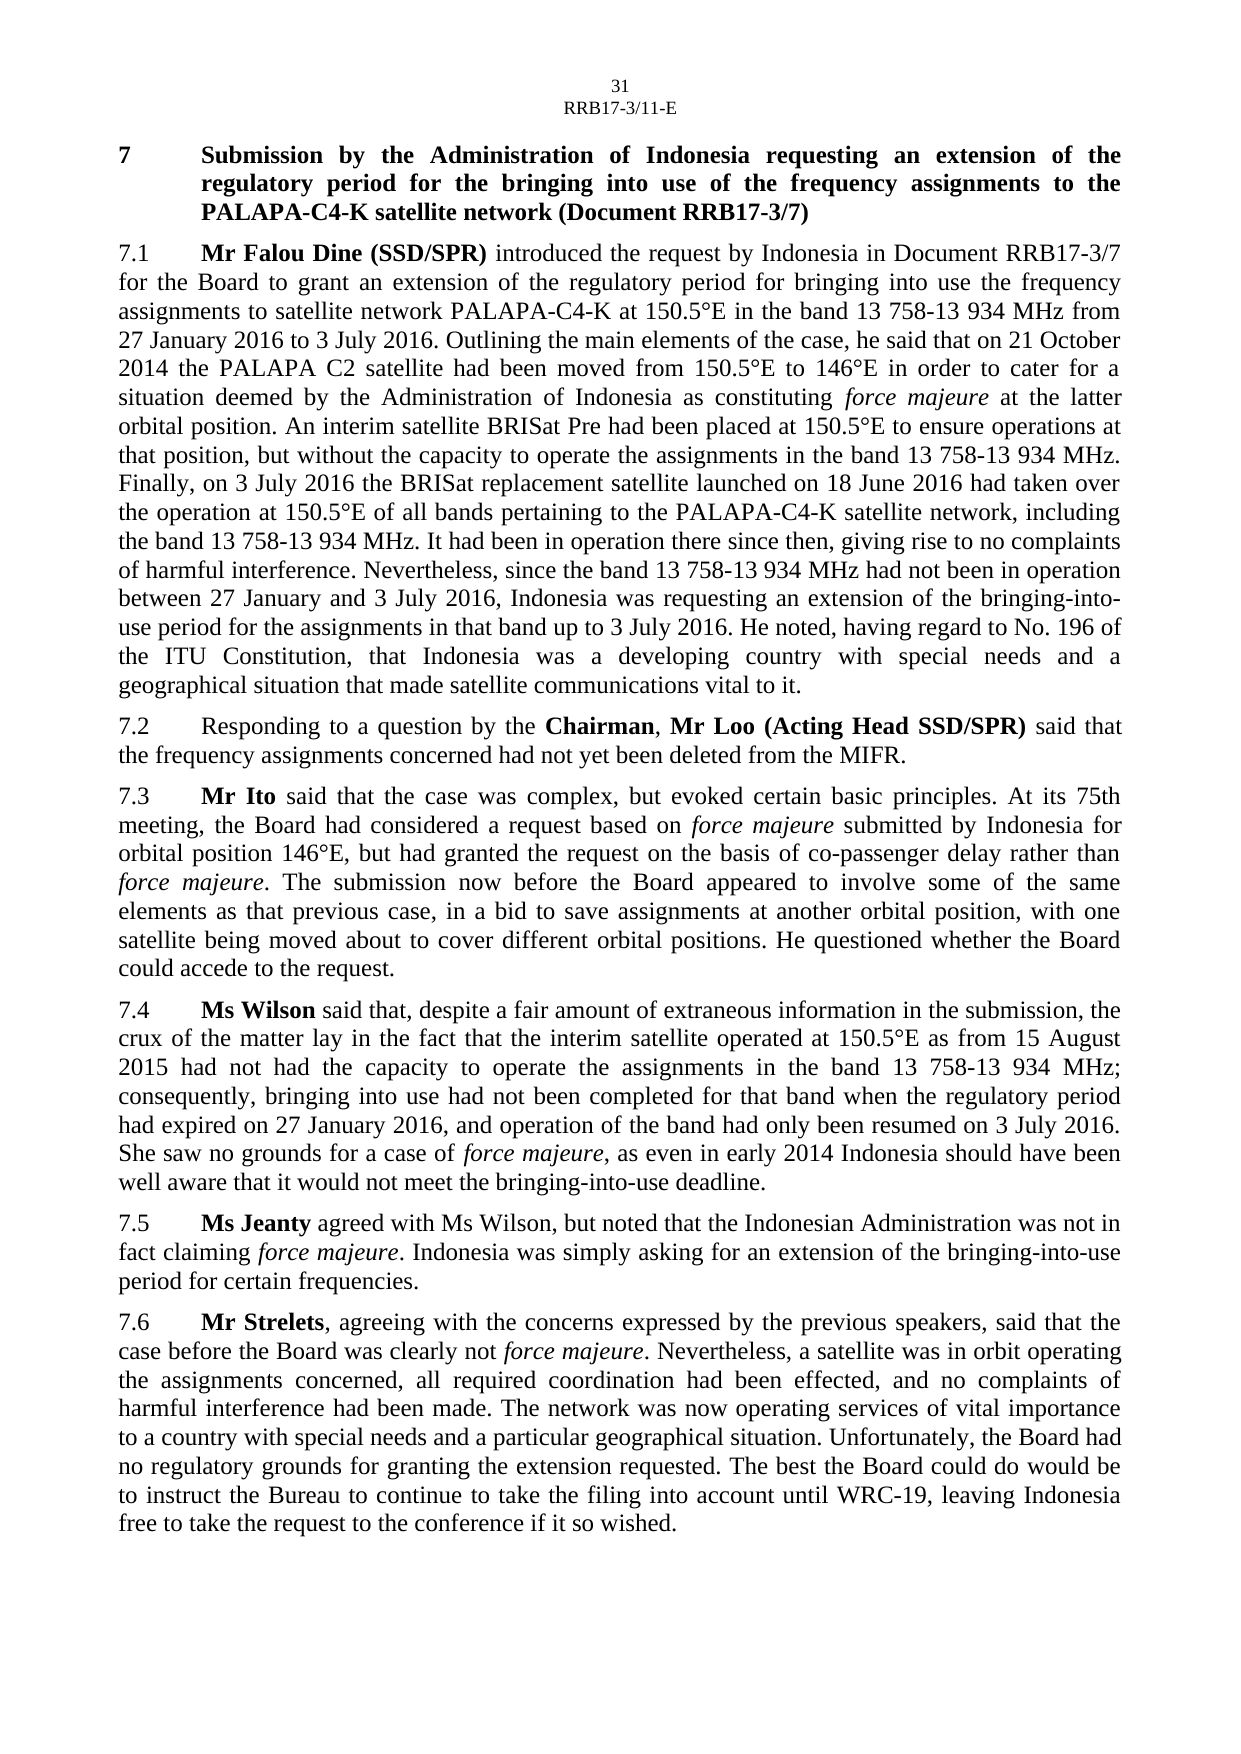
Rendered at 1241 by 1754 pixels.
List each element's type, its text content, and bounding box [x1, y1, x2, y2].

text 7.1 Mr Falou Dine (SSD/SPR) introduced the request by Indonesia in Document RRB17-3/7 for the Board to grant an extension of the regulatory period for bringing into use the frequency assignments to satellite network PALAPA-C4-K at 150.5°E in the band 13 758-13 934 MHz from 27 January 2016 to 3 July 2016. Outlining the main elements of the case, he said that on 21 October 2014 the PALAPA C2 satellite had been moved from 150.5°E to 146°E in order to cater for a situation deemed by the Administration of Indonesia as constituting force majeure at the latter orbital position. An interim satellite BRISat Pre had been placed at 150.5°E to ensure operations at that position, but without the capacity to operate the assignments in the band 13 758-13 934 MHz. Finally, on 3 July 2016 the BRISat replacement satellite launched on 18 June 2016 had taken over the operation at 150.5°E of all bands pertaining to the PALAPA-C4-K satellite network, including the band 13 758-13 934 MHz. It had been in operation there since then, giving rise to no complaints of harmful interference. Nevertheless, since the band 13 758-13 934 MHz had not been in operation between 27 January and 3 July 2016, Indonesia was requesting an extension of the bringing-into-use period for the assignments in that band up to 3 July 2016. He noted, having regard to No. 196 of the ITU Constitution, that Indonesia was a developing country with special needs and a geographical situation that made satellite communications vital to it. [118, 238, 1122, 698]
text 7.5 Ms Jeanty agreed with Ms Wilson, but noted that the Indonesian Administration was not in fact claiming force majeure. Indonesia was simply asking for an extension of the bringing-into-use period for certain frequencies. [118, 1208, 1122, 1295]
text 7.4 Ms Wilson said that, despite a fair amount of extraneous information in the submission, the crux of the matter lay in the fact that the interim satellite operated at 150.5°E as from 15 August 2015 had not had the capacity to operate the assignments in the band 13 758-13 934 MHz; consequently, bringing into use had not been completed for that band when the regulatory period had expired on 27 January 2016, and operation of the band had only been resumed on 3 July 2016. She saw no grounds for a case of force majeure, as even in early 2014 Indonesia should have been well aware that it would not meet the bringing-into-use deadline. [118, 995, 1122, 1196]
text 7.3 Mr Ito said that the case was complex, but evoked certain basic principles. At its 75th meeting, the Board had considered a request based on force majeure submitted by Indonesia for orbital position 146°E, but had granted the request on the basis of co-passenger delay rather than force majeure. The submission now before the Board appeared to involve some of the same elements as that previous case, in a bid to save assignments at another orbital position, with one satellite being moved about to cover different orbital positions. He questioned whether the Board could accede to the request. [118, 781, 1122, 982]
text 7.2 Responding to a question by the Chairman, Mr Loo (Acting Head SSD/SPR) said that the frequency assignments concerned had not yet been deleted from the MIFR. [118, 711, 1122, 768]
subtitle 7 Submission by the Administration of Indonesia requesting an extension of the regulatory period for the bringing into use of the frequency assignments to the PALAPA-C4-K satellite network (Document RRB17-3/7) [118, 140, 1122, 226]
text 7.6 Mr Strelets, agreeing with the concerns expressed by the previous speakers, said that the case before the Board was clearly not force majeure. Nevertheless, a satellite was in orbit operating the assignments concerned, all required coordination had been effected, and no complaints of harmful interference had been made. The network was now operating services of vital importance to a country with special needs and a particular geographical situation. Unfortunately, the Board had no regulatory grounds for granting the extension requested. The best the Board could do would be to instruct the Bureau to continue to take the filing into account until WRC-19, leaving Indonesia free to take the request to the conference if it so wished. [118, 1307, 1122, 1537]
